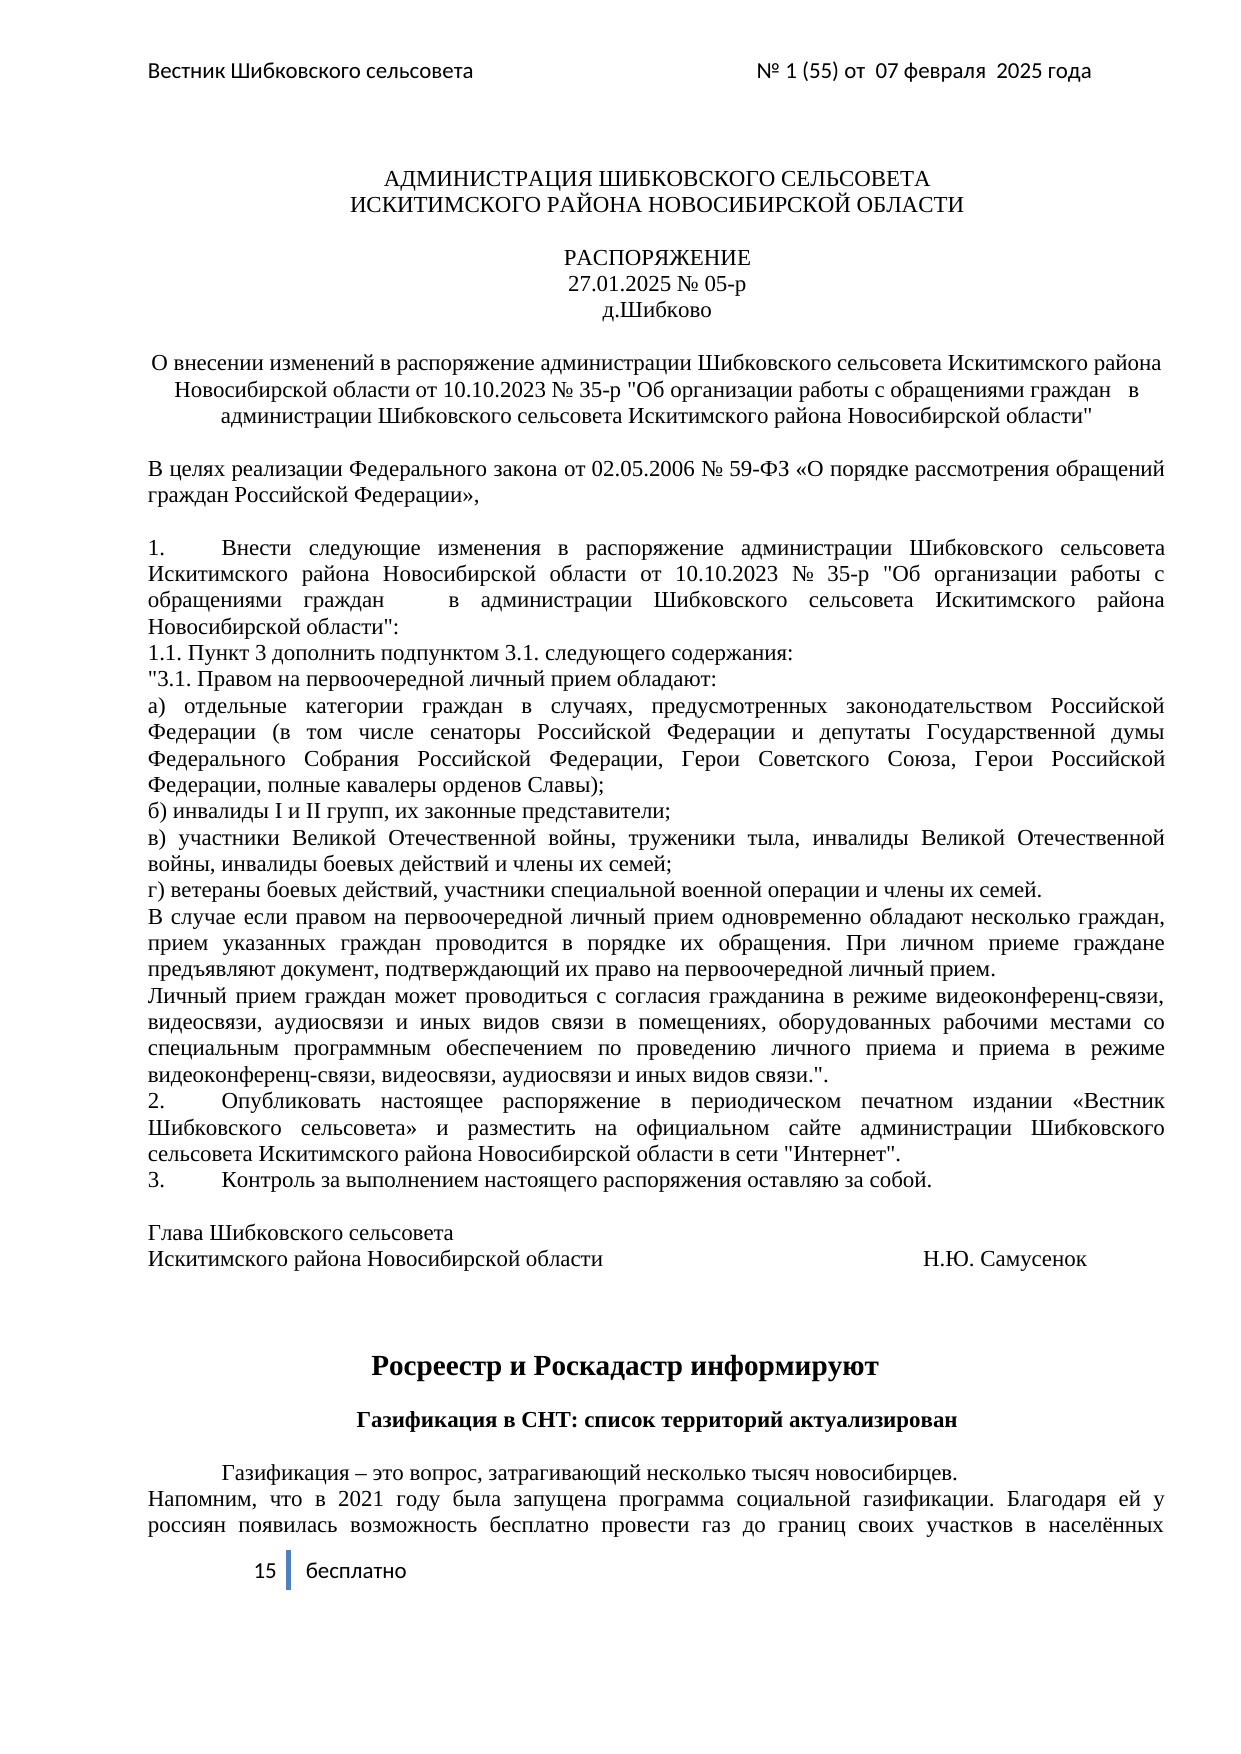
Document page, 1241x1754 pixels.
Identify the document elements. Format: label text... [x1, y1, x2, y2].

text Глава Шибковского сельсовета [148, 1219, 1166, 1245]
text "3.1. Правом на первоочередной личный прием обладают: [148, 666, 1166, 692]
text д.Шибково [148, 297, 1166, 323]
text Личный прием граждан может проводиться с согласия гражданина в режиме видеоконференц-связи, видеосвязи, аудиосвязи и иных видов связи в помещениях, оборудованных рабочими местами со специальным программным обеспечением по проведению личного приема и приема в режиме видеоконференц-связи, видеосвязи, аудиосвязи и иных видов связи.". [148, 982, 1166, 1087]
text 2. Опубликовать настоящее распоряжение в периодическом печатном издании «Вестник Шибковского сельсовета» и разместить на официальном сайте администрации Шибковского сельсовета Искитимского района Новосибирской области в сети "Интернет". [148, 1087, 1166, 1166]
text Искитимского района Новосибирской области Н.Ю. Самусенок [148, 1245, 1166, 1272]
text Газификация в СНТ: список территорий актуализирован [148, 1406, 1166, 1432]
text а) отдельные категории граждан в случаях, предусмотренных законодательством Российской Федерации (в том числе сенаторы Российской Федерации и депутаты Государственной думы Федерального Собрания Российской Федерации, Герои Советского Союза, Герои Российской Федерации, полные кавалеры орденов Славы); [148, 692, 1166, 797]
text в) участники Великой Отечественной войны, труженики тыла, инвалиды Великой Отечественной войны, инвалиды боевых действий и члены их семей; [148, 824, 1166, 876]
text АДМИНИСТРАЦИЯ ШИБКОВСКОГО СЕЛЬСОВЕТА [148, 165, 1166, 191]
text б) инвалиды I и II групп, их законные представители; [148, 797, 1166, 824]
text В целях реализации Федерального закона от 02.05.2006 № 59-ФЗ «О порядке рассмотрения обращений граждан Российской Федерации», [148, 455, 1166, 507]
text Газификация – это вопрос, затрагивающий несколько тысяч новосибирцев. [148, 1459, 1166, 1485]
text РАСПОРЯЖЕНИЕ [148, 244, 1166, 270]
text 1.1. Пункт 3 дополнить подпунктом 3.1. следующего содержания: [148, 639, 1166, 666]
text г) ветераны боевых действий, участники специальной военной операции и члены их семей. [148, 876, 1166, 903]
text 1. Внести следующие изменения в распоряжение администрации Шибковского сельсовета Искитимского района Новосибирской области от 10.10.2023 № 35-р "Об организации работы с обращениями граждан в администрации Шибковского сельсовета Искитимского района Новосибирской области": [148, 534, 1166, 639]
text Росреестр и Роскадастр информируют [148, 1348, 1166, 1382]
text 3. Контроль за выполнением настоящего распоряжения оставляю за собой. [148, 1166, 1166, 1193]
text ИСКИТИМСКОГО РАЙОНА НОВОСИБИРСКОЙ ОБЛАСТИ [148, 191, 1166, 217]
text О внесении изменений в распоряжение администрации Шибковского сельсовета Искитимского района Новосибирской области от 10.10.2023 № 35-р "Об организации работы с обращениями граждан в администрации Шибковского сельсовета Искитимского района Новосибирской области" [148, 349, 1166, 428]
text 27.01.2025 № 05-р [148, 270, 1166, 297]
text В случае если правом на первоочередной личный прием одновременно обладают несколько граждан, прием указанных граждан проводится в порядке их обращения. При личном приеме граждане предъявляют документ, подтверждающий их право на первоочередной личный прием. [148, 903, 1166, 982]
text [148, 1485, 1166, 1538]
